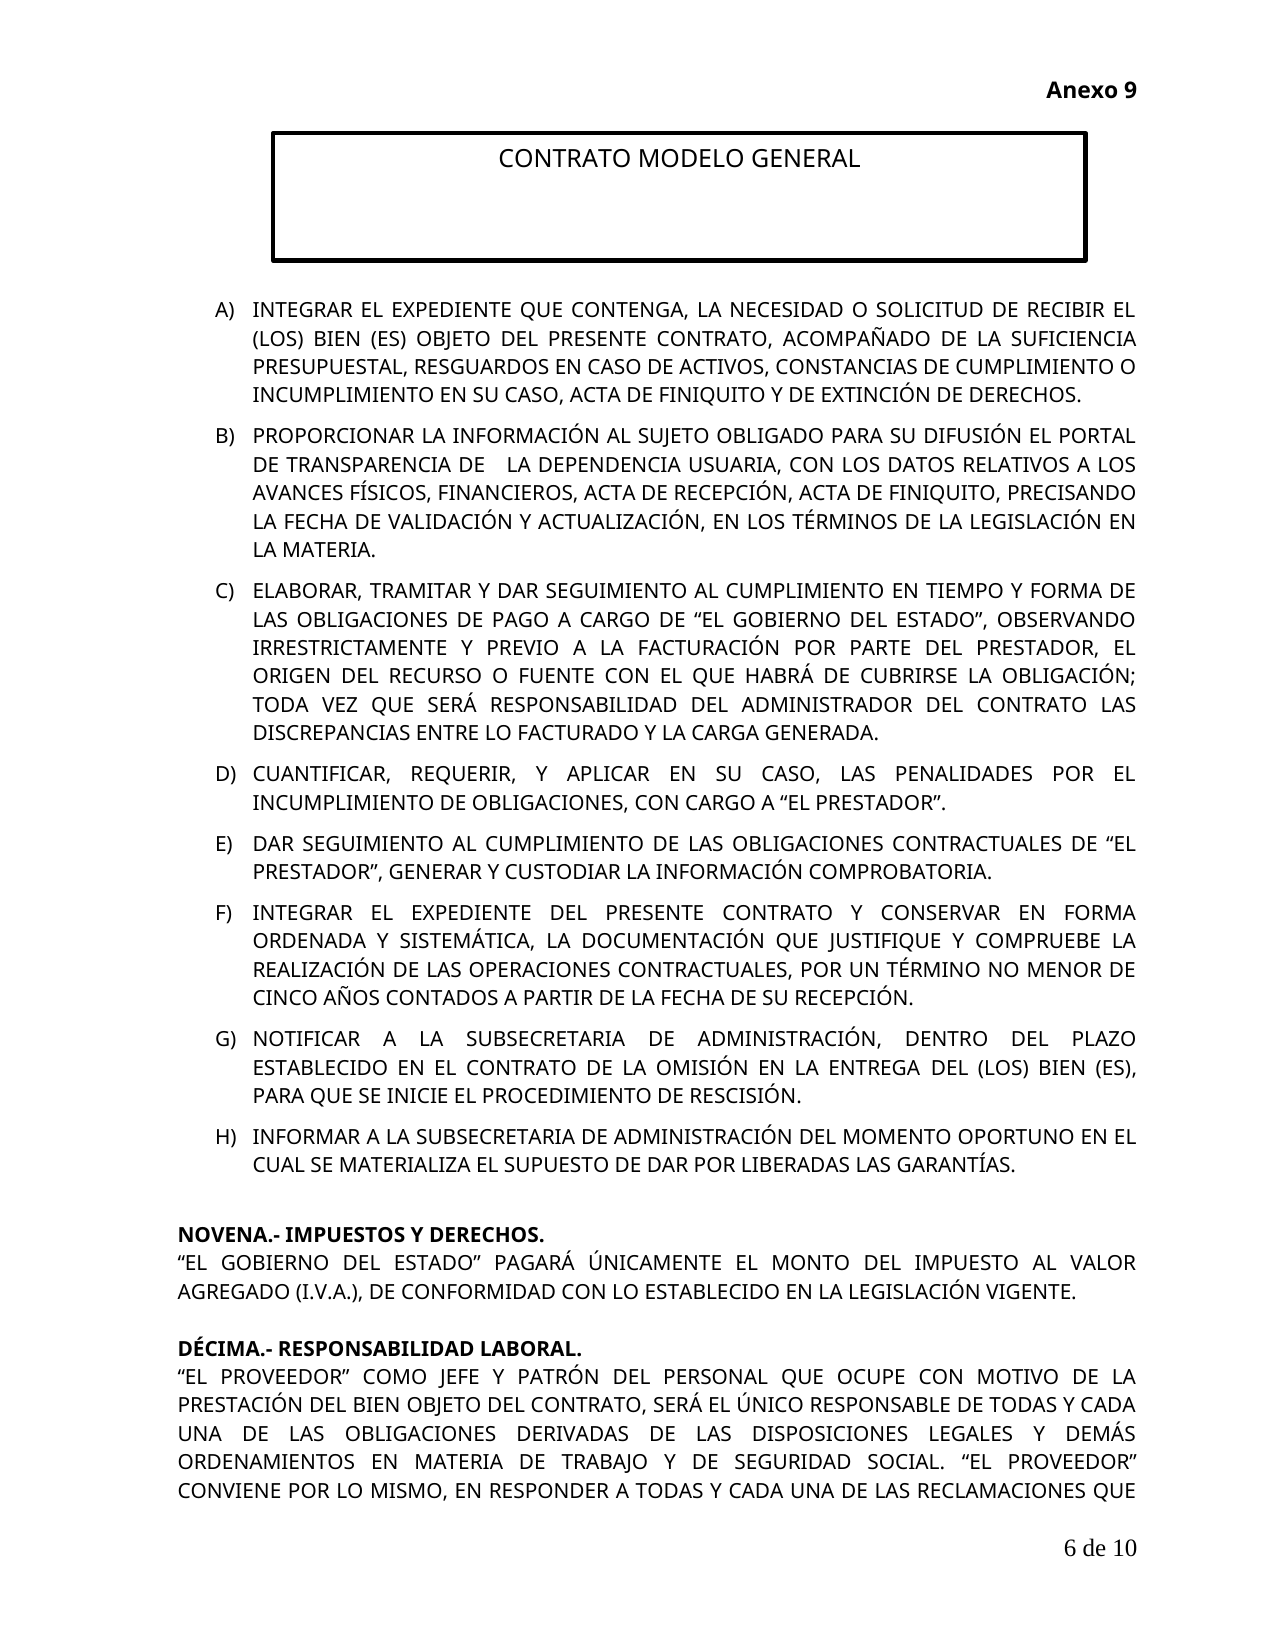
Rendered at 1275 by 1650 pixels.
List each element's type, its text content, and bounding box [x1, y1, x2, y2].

text “EL GOBIERNO DEL ESTADO” PAGARÁ ÚNICAMENTE EL MONTO DEL IMPUESTO AL VALOR AGREGADO (I.V.A.), DE CONFORMIDAD CON LO ESTABLECIDO EN LA LEGISLACIÓN VIGENTE. [177, 1248, 1137, 1305]
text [177, 1362, 1137, 1504]
list NOTIFICAR A LA SUBSECRETARIA DE ADMINISTRACIÓN, DENTRO DEL PLAZO ESTABLECIDO EN EL CONTRATO DE LA OMISIÓN EN LA ENTREGA DEL (LOS) BIEN (ES), PARA QUE SE INICIE EL PROCEDIMIENTO DE RESCISIÓN. [215, 1024, 1137, 1110]
list PROPORCIONAR LA INFORMACIÓN AL SUJETO OBLIGADO PARA SU DIFUSIÓN EL PORTAL DE TRANSPARENCIA DE LA DEPENDENCIA USUARIA, CON LOS DATOS RELATIVOS A LOS AVANCES FÍSICOS, FINANCIEROS, ACTA DE RECEPCIÓN, ACTA DE FINIQUITO, PRECISANDO LA FECHA DE VALIDACIÓN Y ACTUALIZACIÓN, EN LOS TÉRMINOS DE LA LEGISLACIÓN EN LA MATERIA. [215, 422, 1137, 564]
list ELABORAR, TRAMITAR Y DAR SEGUIMIENTO AL CUMPLIMIENTO EN TIEMPO Y FORMA DE LAS OBLIGACIONES DE PAGO A CARGO DE “EL GOBIERNO DEL ESTADO”, OBSERVANDO IRRESTRICTAMENTE Y PREVIO A LA FACTURACIÓN POR PARTE DEL PRESTADOR, EL ORIGEN DEL RECURSO O FUENTE CON EL QUE HABRÁ DE CUBRIRSE LA OBLIGACIÓN; TODA VEZ QUE SERÁ RESPONSABILIDAD DEL ADMINISTRADOR DEL CONTRATO LAS DISCREPANCIAS ENTRE LO FACTURADO Y LA CARGA GENERADA. [215, 576, 1137, 747]
list INFORMAR A LA SUBSECRETARIA DE ADMINISTRACIÓN DEL MOMENTO OPORTUNO EN EL CUAL SE MATERIALIZA EL SUPUESTO DE DAR POR LIBERADAS LAS GARANTÍAS. [215, 1122, 1137, 1179]
list DAR SEGUIMIENTO AL CUMPLIMIENTO DE LAS OBLIGACIONES CONTRACTUALES DE “EL PRESTADOR”, GENERAR Y CUSTODIAR LA INFORMACIÓN COMPROBATORIA. [215, 829, 1137, 886]
list CUANTIFICAR, REQUERIR, Y APLICAR EN SU CASO, LAS PENALIDADES POR EL INCUMPLIMIENTO DE OBLIGACIONES, CON CARGO A “EL PRESTADOR”. [215, 759, 1137, 816]
text NOVENA.- IMPUESTOS Y DERECHOS. [177, 1220, 1137, 1248]
list INTEGRAR EL EXPEDIENTE DEL PRESENTE CONTRATO Y CONSERVAR EN FORMA ORDENADA Y SISTEMÁTICA, LA DOCUMENTACIÓN QUE JUSTIFIQUE Y COMPRUEBE LA REALIZACIÓN DE LAS OPERACIONES CONTRACTUALES, POR UN TÉRMINO NO MENOR DE CINCO AÑOS CONTADOS A PARTIR DE LA FECHA DE SU RECEPCIÓN. [215, 898, 1137, 1012]
text DÉCIMA.- RESPONSABILIDAD LABORAL. [177, 1334, 1137, 1362]
list INTEGRAR EL EXPEDIENTE QUE CONTENGA, LA NECESIDAD O SOLICITUD DE RECIBIR EL (LOS) BIEN (ES) OBJETO DEL PRESENTE CONTRATO, ACOMPAÑADO DE LA SUFICIENCIA PRESUPUESTAL, RESGUARDOS EN CASO DE ACTIVOS, CONSTANCIAS DE CUMPLIMIENTO O INCUMPLIMIENTO EN SU CASO, ACTA DE FINIQUITO Y DE EXTINCIÓN DE DERECHOS. [215, 295, 1137, 409]
